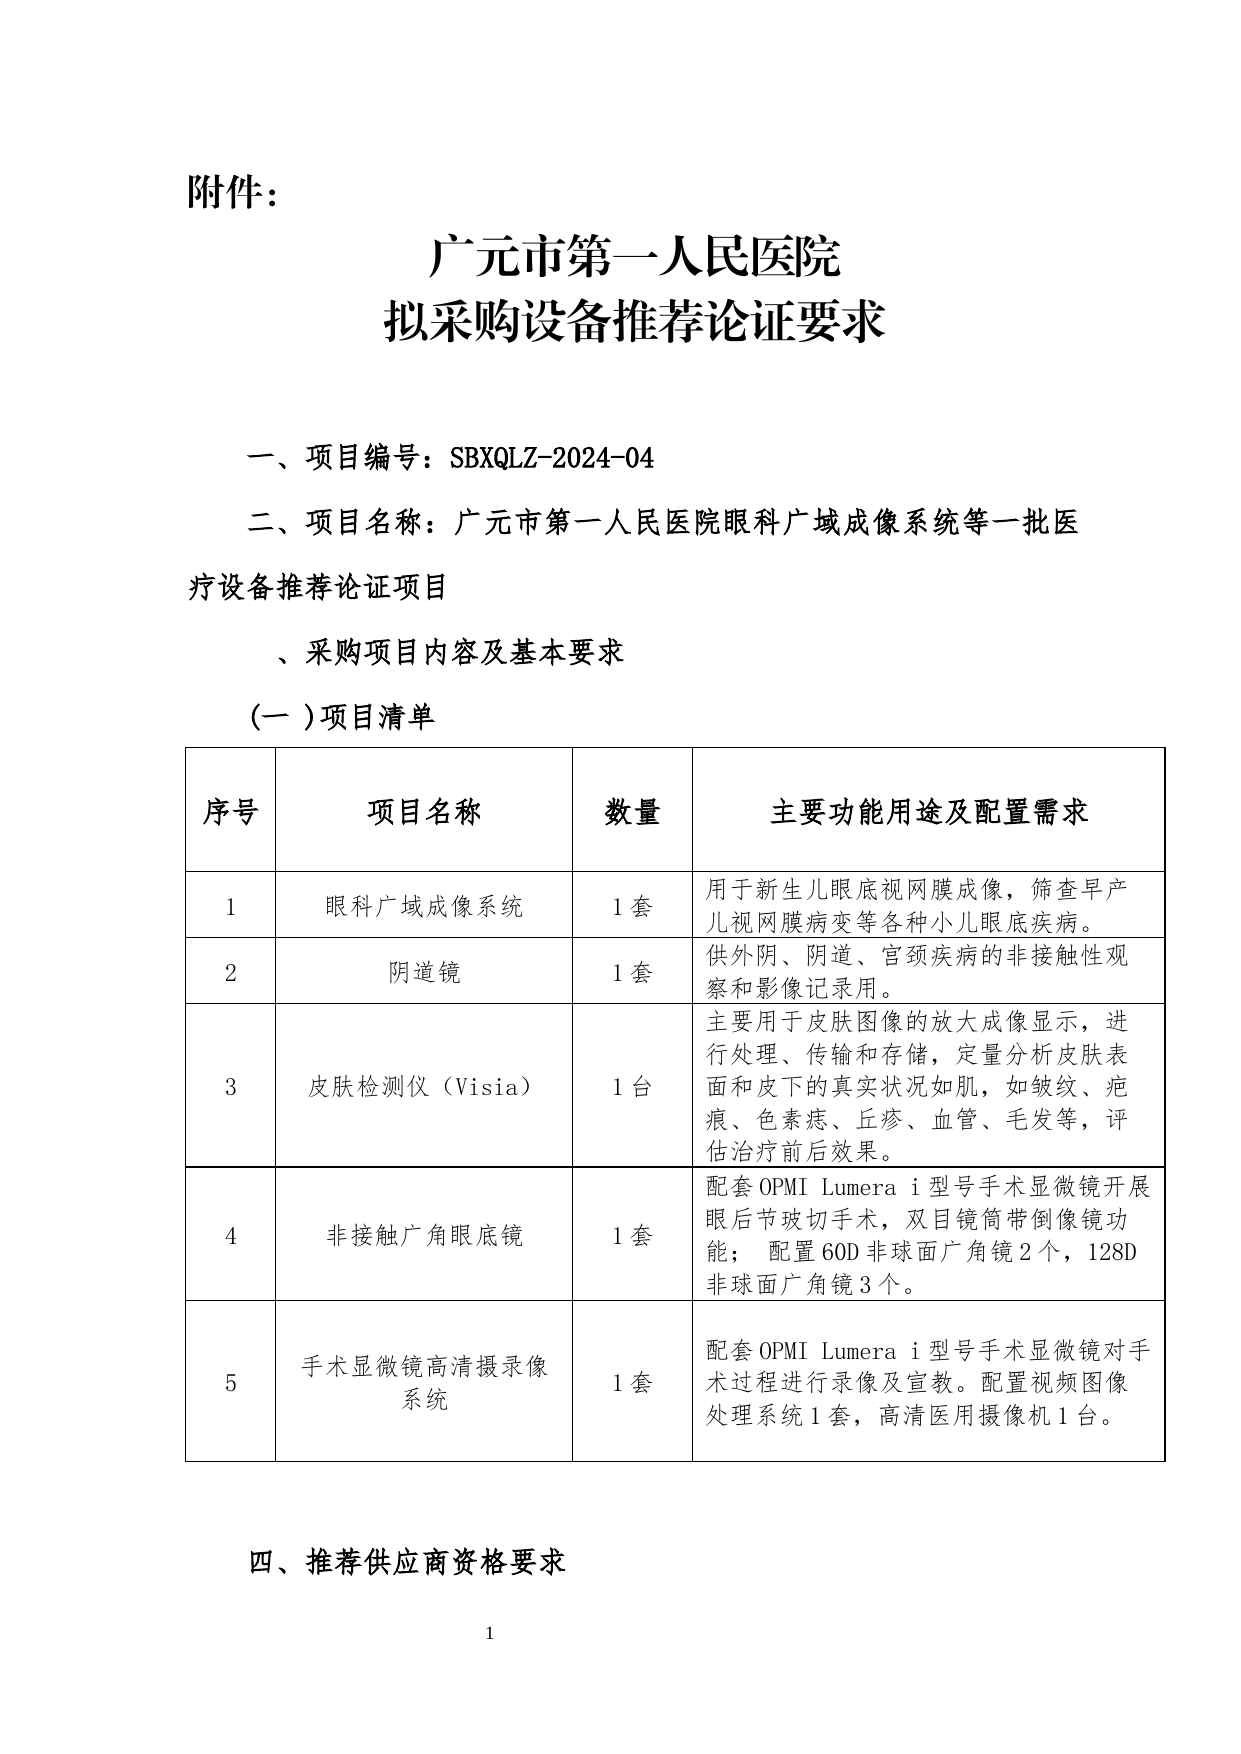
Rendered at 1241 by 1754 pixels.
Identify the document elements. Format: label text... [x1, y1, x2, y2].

table_header 序号 [186, 748, 275, 871]
table_cell 配套OPMI Lumera i型号手术显微镜开展眼后节玻切手术，双目镜筒带倒像镜功能； 配置60D非球面广角镜2个，128D非球面广角镜3个。 [693, 1168, 1164, 1300]
text 附件： [187, 162, 1083, 227]
table_cell 2 [186, 938, 275, 1003]
table_cell 手术显微镜高清摄录像系统 [276, 1301, 572, 1461]
table_cell 配套OPMI Lumera i型号手术显微镜对手术过程进行录像及宣教。配置视频图像处理系统1套，高清医用摄像机1台。 [693, 1301, 1164, 1461]
table_cell 4 [186, 1168, 275, 1300]
text 拟采购设备推荐论证要求 [187, 292, 1083, 357]
text 广元市第一人民医院 [187, 227, 1083, 292]
table_cell 1套 [573, 872, 692, 937]
table_cell 供外阴、阴道、宫颈疾病的非接触性观察和影像记录用。 [693, 938, 1164, 1003]
table_cell 皮肤检测仪（Visia） [276, 1004, 572, 1166]
table_cell 主要用于皮肤图像的放大成像显示，进行处理、传输和存储，定量分析皮肤表面和皮下的真实状况如肌，如皱纹、疤痕、色素痣、丘疹、血管、毛发等，评估治疗前后效果。 [693, 1004, 1164, 1166]
list 采购项目内容及基本要求 [187, 617, 1083, 682]
list 项目名称：广元市第一人民医院眼科广域成像系统等一批医疗设备推荐论证项目 [187, 487, 1083, 617]
table_cell 3 [186, 1004, 275, 1166]
table_cell 5 [186, 1301, 275, 1461]
table_cell 1套 [573, 938, 692, 1003]
table_cell 眼科广域成像系统 [276, 872, 572, 937]
list 项目编号：SBXQLZ-2024-04 [187, 422, 1083, 487]
table_cell 1 [186, 872, 275, 937]
table_cell 1台 [573, 1004, 692, 1166]
table_header 项目名称 [276, 748, 572, 871]
text 四、推荐供应商资格要求 [187, 1527, 1083, 1592]
table_cell 用于新生儿眼底视网膜成像，筛查早产儿视网膜病变等各种小儿眼底疾病。 [693, 872, 1164, 937]
table_header 数量 [573, 748, 692, 871]
table_header 主要功能用途及配置需求 [693, 748, 1164, 871]
table_cell 阴道镜 [276, 938, 572, 1003]
table_cell 非接触广角眼底镜 [276, 1168, 572, 1300]
table_cell 1套 [573, 1301, 692, 1461]
text (一 )项目清单 [187, 682, 1083, 747]
table_cell 1套 [573, 1168, 692, 1300]
